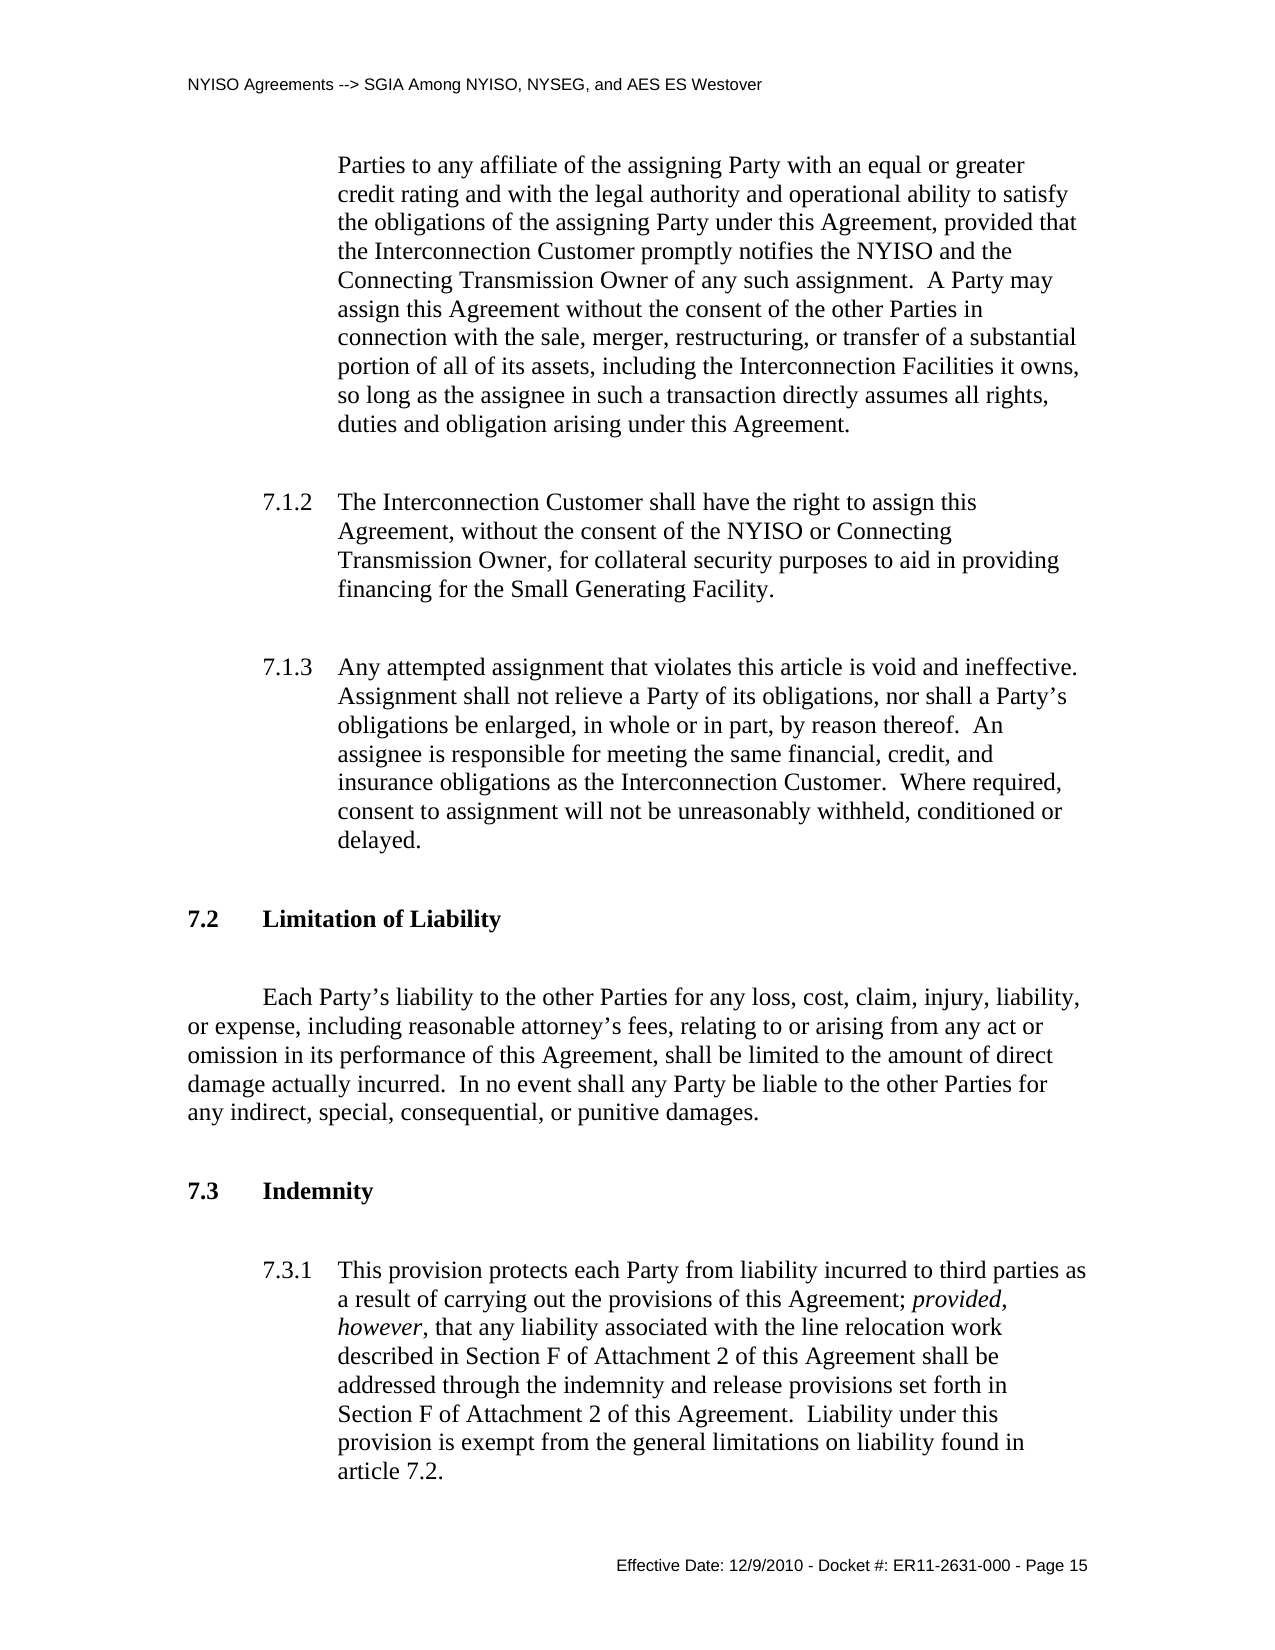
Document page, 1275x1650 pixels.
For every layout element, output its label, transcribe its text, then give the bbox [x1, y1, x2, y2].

text 7.1.2 The Interconnection Customer shall have the right to assign this Agreement, without the consent of the NYISO or Connecting Transmission Owner, for collateral security purposes to aid in providing financing for the Small Generating Facility. [262, 487, 1087, 602]
text 7.3 Indemnity [187, 1176, 1021, 1205]
text Each Party’s liability to the other Parties for any loss, cost, claim, injury, liability, or expense, including reasonable attorney’s fees, relating to or arising from any act or omission in its performance of this Agreement, shall be limited to the amount of direct damage actually incurred. In no event shall any Party be liable to the other Parties for any indirect, special, consequential, or punitive damages. [187, 982, 1087, 1126]
text 7.2 Limitation of Liability [187, 904, 1021, 932]
text 7.1.3 Any attempted assignment that violates this article is void and ineffective. Assignment shall not relieve a Party of its obligations, nor shall a Party’s obligations be enlarged, in whole or in part, by reason thereof. An assignee is responsible for meeting the same financial, credit, and insurance obligations as the Interconnection Customer. Where required, consent to assignment will not be unreasonably withheld, conditioned or delayed. [262, 652, 1087, 854]
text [262, 150, 1087, 437]
text 7.3.1 This provision protects each Party from liability incurred to third parties as a result of carrying out the provisions of this Agreement; provided, however, that any liability associated with the line relocation work described in Section F of Attachment 2 of this Agreement shall be addressed through the indemnity and release provisions set forth in Section F of Attachment 2 of this Agreement. Liability under this provision is exempt from the general limitations on liability found in article 7.2. [262, 1255, 1087, 1485]
